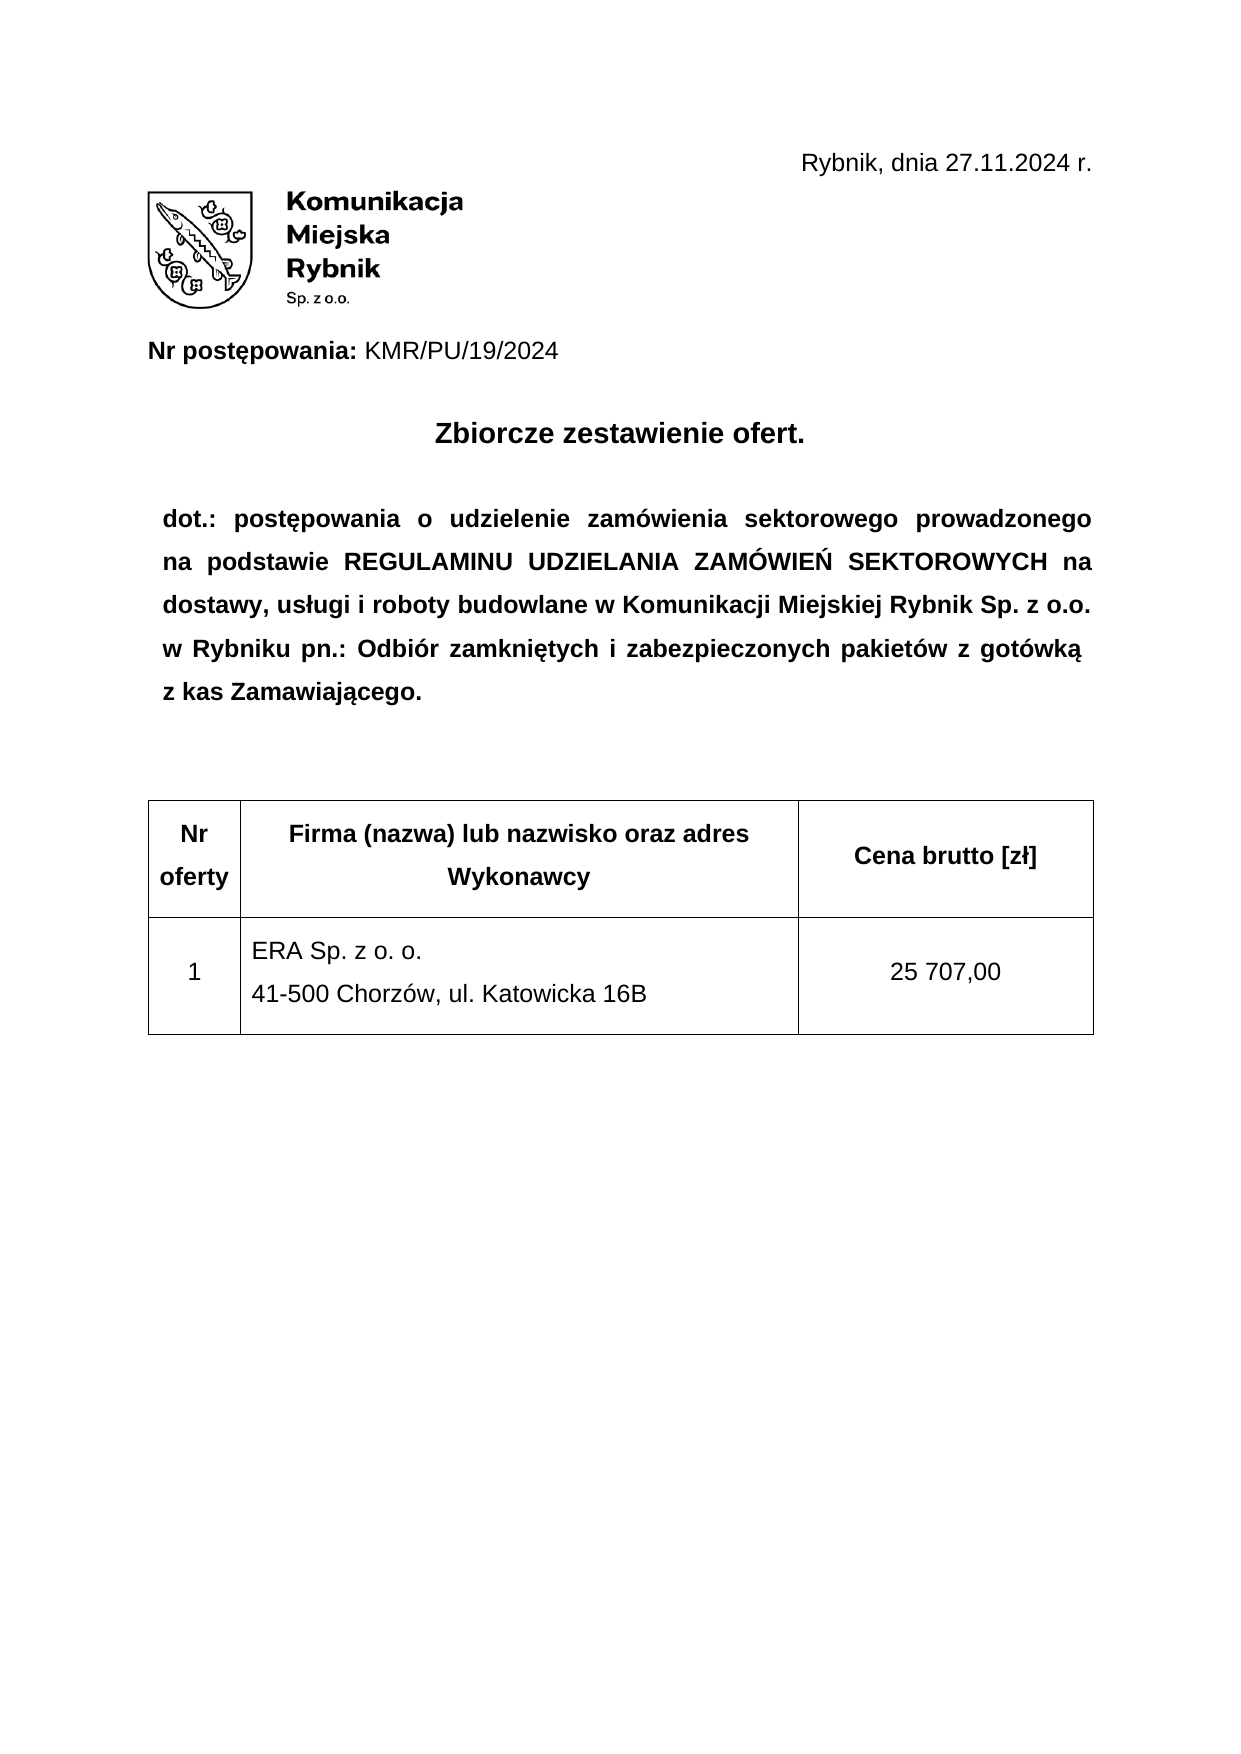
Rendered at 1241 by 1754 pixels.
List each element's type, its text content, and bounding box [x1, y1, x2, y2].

text Rybnik, dnia 27.11.2024 r. [148, 148, 1093, 176]
table_cell ERA Sp. z o. o. 41-500 Chorzów, ul. Katowicka 16B [241, 918, 798, 1034]
table_header Firma (nazwa) lub nazwisko oraz adres Wykonawcy [241, 801, 798, 917]
table_cell 1 [149, 918, 240, 1034]
picture [147, 190, 463, 309]
table_cell 25 707,00 [799, 918, 1093, 1034]
text Nr postępowania: KMR/PU/19/2024 [148, 336, 1093, 364]
text Zbiorcze zestawienie ofert. [148, 416, 1093, 450]
table_header Cena brutto [zł] [799, 801, 1093, 917]
text dot.: postępowania o udzielenie zamówienia sektorowego prowadzonego na podstawie REGULAMINU UDZIELANIA ZAMÓWIEŃ SEKTOROWYCH na dostawy, usługi i roboty budowlane w Komunikacji Miejskiej Rybnik Sp. z o.o. w Rybniku pn.: Odbiór zamkniętych i zabezpieczonych pakietów z gotówką z kas Zamawiającego. [162, 504, 1093, 705]
table_header Nr oferty [149, 801, 240, 917]
